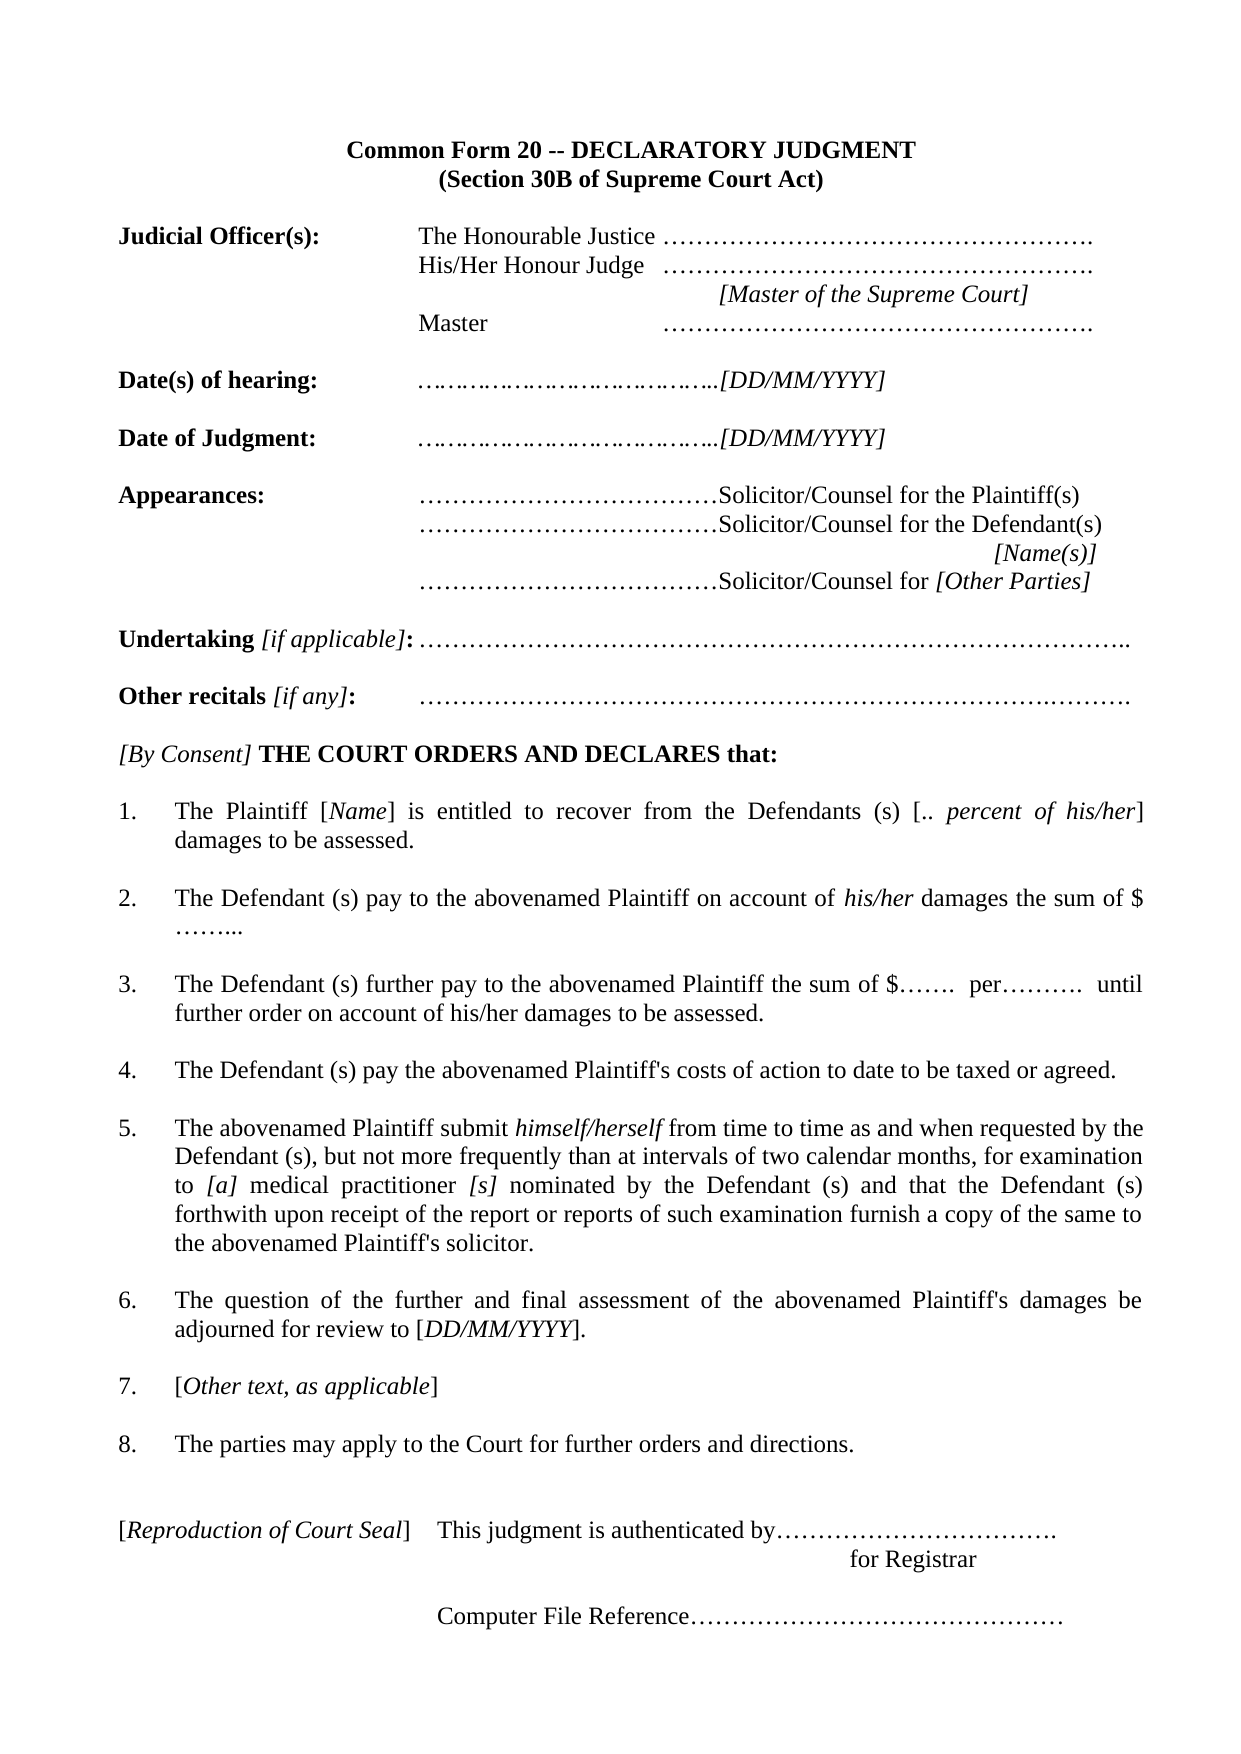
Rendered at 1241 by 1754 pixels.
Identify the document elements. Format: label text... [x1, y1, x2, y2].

text for Registrar [118, 1544, 1144, 1573]
text 6. The question of the further and final assessment of the abovenamed Plaintiff's damages be adjourned for review to [DD/MM/YYYY]. [118, 1285, 1144, 1343]
text 2. The Defendant (s) pay to the abovenamed Plaintiff on account of his/her damages the sum of $……... [118, 883, 1144, 940]
text Computer File Reference……………………………………… [118, 1601, 1149, 1630]
text [By Consent] THE COURT ORDERS AND DECLARES that: [118, 739, 1144, 768]
text Other recitals [if any]: ………………………………………………………………….………. [118, 681, 1144, 710]
text Common Form 20 -- DECLARATORY JUDGMENT [118, 135, 1144, 164]
text [Master of the Supreme Court] [118, 279, 1149, 308]
text 7. [Other text, as applicable] [118, 1371, 1144, 1400]
text 5. The abovenamed Plaintiff submit himself/herself from time to time as and when requested by the Defendant (s), but not more frequently than at intervals of two calendar months, for examination to [a] medical practitioner [s] nominated by the Defendant (s) and that the Defendant (s) forthwith upon receipt of the report or reports of such examination furnish a copy of the same to the abovenamed Plaintiff's solicitor. [118, 1113, 1144, 1256]
text (Section 30B of Supreme Court Act) [118, 164, 1144, 193]
text ………………………………Solicitor/Counsel for the Defendant(s) [119, 509, 1144, 538]
text [Name(s)] [119, 538, 1144, 566]
text Judicial Officer(s): The Honourable Justice ……………………………………………. [118, 221, 1149, 250]
text Undertaking [if applicable]: ………………………………………………………………………….. [118, 624, 1144, 653]
text 3. The Defendant (s) further pay to the abovenamed Plaintiff the sum of $……. per………. until further order on account of his/her damages to be assessed. [118, 969, 1144, 1026]
text His/Her Honour Judge ……………………………………………. [118, 250, 1149, 279]
text [Reproduction of Court Seal] This judgment is authenticated by……………………………. [118, 1515, 1144, 1544]
text ………………………………Solicitor/Counsel for [Other Parties] [118, 566, 1144, 595]
text 8. The parties may apply to the Court for further orders and directions. [118, 1429, 1144, 1458]
text Date of Judgment: …………………………………..[DD/MM/YYYY] [118, 423, 1144, 451]
text Appearances: ………………………………Solicitor/Counsel for the Plaintiff(s) [118, 480, 1144, 509]
text Master ……………………………………………. [118, 308, 1149, 336]
text 4. The Defendant (s) pay the abovenamed Plaintiff's costs of action to date to be taxed or agreed. [118, 1055, 1144, 1084]
text Date(s) of hearing: …………………………………..[DD/MM/YYYY] [118, 365, 1144, 394]
text 1. The Plaintiff [Name] is entitled to recover from the Defendants (s) [.. percent of his/her] damages to be assessed. [118, 796, 1144, 854]
